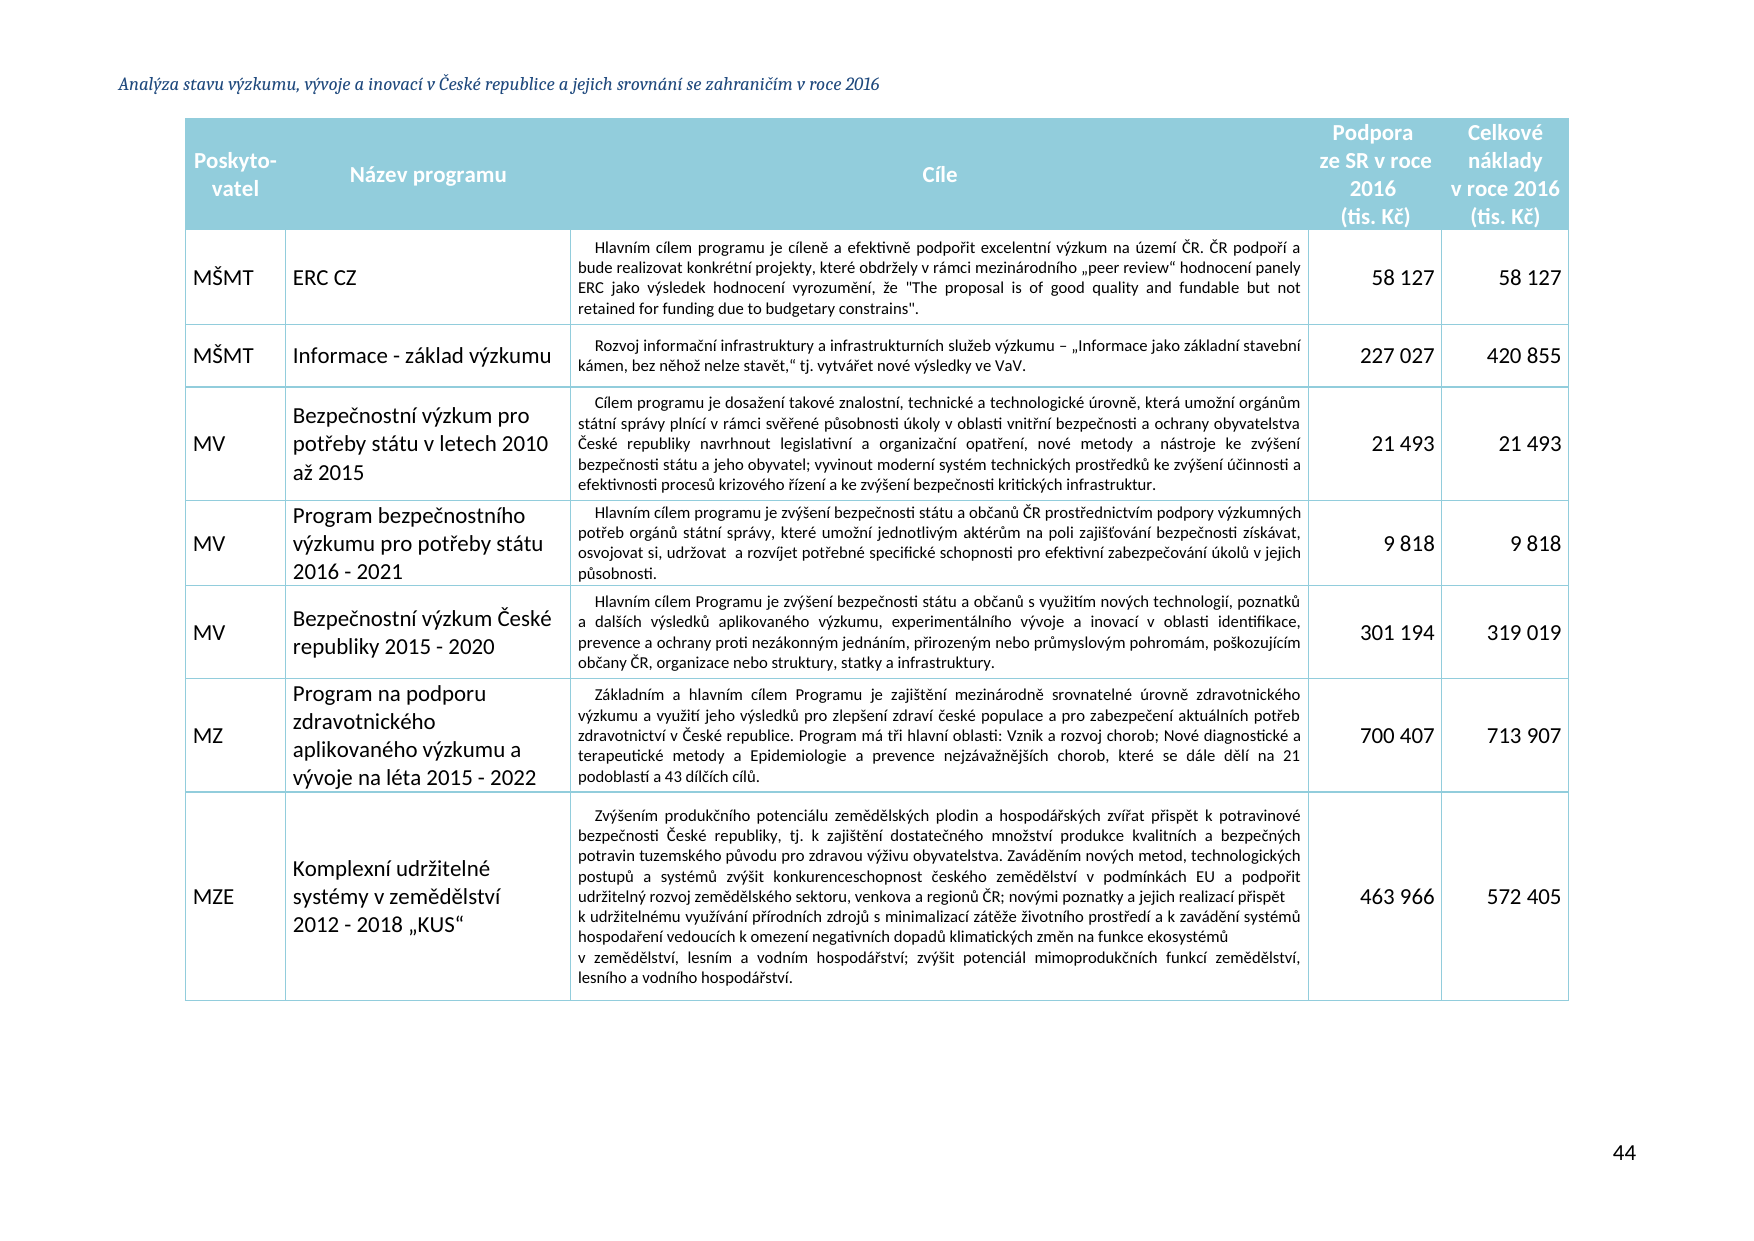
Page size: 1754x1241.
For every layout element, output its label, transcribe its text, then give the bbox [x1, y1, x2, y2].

table_cell 700 407 [1309, 679, 1441, 791]
table_cell 463 966 [1309, 793, 1441, 1000]
table_cell Základním a hlavním cílem Programu je zajištění mezinárodně srovnatelné úrovně zdravotnického výzkumu a využití jeho výsledků pro zlepšení zdraví české populace a pro zabezpečení aktuálních potřeb zdravotnictví v České republice. Program má tři hlavní oblasti: Vznik a rozvoj chorob; Nové diagnostické a terapeutické metody a Epidemiologie a prevence nejzávažnějších chorob, které se dále dělí na 21 podoblastí a 43 dílčích cílů. [571, 679, 1308, 791]
table_cell 572 405 [1442, 793, 1568, 1000]
table_cell Komplexní udržitelné systémy v zemědělství 2012 - 2018 „KUS“ [286, 793, 570, 1000]
table_cell 9 818 [1309, 501, 1441, 585]
table_cell 713 907 [1442, 679, 1568, 791]
table_cell 9 818 [1442, 501, 1568, 585]
table_cell MV [186, 388, 285, 500]
table_cell Cílem programu je dosažení takové znalostní, technické a technologické úrovně, která umožní orgánům státní správy plnící v rámci svěřené působnosti úkoly v oblasti vnitřní bezpečnosti a ochrany obyvatelstva České republiky navrhnout legislativní a organizační opatření, nové metody a nástroje ke zvýšení bezpečnosti státu a jeho obyvatel; vyvinout moderní systém technických prostředků ke zvýšení účinnosti a efektivnosti procesů krizového řízení a ke zvýšení bezpečnosti kritických infrastruktur. [571, 388, 1308, 500]
table_cell Hlavním cílem Programu je zvýšení bezpečnosti státu a občanů s využitím nových technologií, poznatků a dalších výsledků aplikovaného výzkumu, experimentálního vývoje a inovací v oblasti identifikace, prevence a ochrany proti nezákonným jednáním, přirozeným nebo průmyslovým pohromám, poškozujícím občany ČR, organizace nebo struktury, statky a infrastruktury. [571, 586, 1308, 678]
table_cell Rozvoj informační infrastruktury a infrastrukturních služeb výzkumu – „Informace jako základní stavební kámen, bez něhož nelze stavět,“ tj. vytvářet nové výsledky ve VaV. [571, 325, 1308, 386]
table_header Poskyto-vatel [185, 118, 285, 230]
table_header Cíle [571, 118, 1309, 230]
table_cell Zvýšením produkčního potenciálu zemědělských plodin a hospodářských zvířat přispět k potravinové bezpečnosti České republiky, tj. k zajištění dostatečného množství produkce kvalitních a bezpečných potravin tuzemského původu pro zdravou výživu obyvatelstva. Zaváděním nových metod, technologických postupů a systémů zvýšit konkurenceschopnost českého zemědělství v podmínkách EU a podpořit udržitelný rozvoj zemědělského sektoru, venkova a regionů ČR; novými poznatky a jejich realizací přispět k udržitelnému využívání přírodních zdrojů s minimalizací zátěže životního prostředí a k zavádění systémů hospodaření vedoucích k omezení negativních dopadů klimatických změn na funkce ekosystémů v zemědělství, lesním a vodním hospodářství; zvýšit potenciál mimoprodukčních funkcí zemědělství, lesního a vodního hospodářství. [571, 793, 1308, 1000]
table_cell 58 127 [1442, 230, 1568, 324]
table_cell 21 493 [1442, 388, 1568, 500]
table_cell 227 027 [1309, 325, 1441, 386]
table_cell MŠMT [186, 230, 285, 324]
table_cell 420 855 [1442, 325, 1568, 386]
table_cell Bezpečnostní výzkum pro potřeby státu v letech 2010 až 2015 [286, 388, 570, 500]
table_cell MŠMT [186, 325, 285, 386]
table_cell Program na podporu zdravotnického aplikovaného výzkumu a vývoje na léta 2015 - 2022 [286, 679, 570, 791]
table_header Podpora ze SR v roce 2016 (tis. Kč) [1309, 118, 1442, 230]
table_cell Bezpečnostní výzkum České republiky 2015 - 2020 [286, 586, 570, 678]
table_cell 301 194 [1309, 586, 1441, 678]
table_cell Informace - základ výzkumu [286, 325, 570, 386]
table_cell MZE [186, 793, 285, 1000]
table_cell 58 127 [1309, 230, 1441, 324]
table_cell Program bezpečnostního výzkumu pro potřeby státu 2016 - 2021 [286, 501, 570, 585]
table_cell ERC CZ [286, 230, 570, 324]
table_cell MV [186, 501, 285, 585]
table_cell MV [186, 586, 285, 678]
table_cell Hlavním cílem programu je cíleně a efektivně podpořit excelentní výzkum na území ČR. ČR podpoří a bude realizovat konkrétní projekty, které obdržely v rámci mezinárodního „peer review“ hodnocení panely ERC jako výsledek hodnocení vyrozumění, že "The proposal is of good quality and fundable but not retained for funding due to budgetary constrains". [571, 230, 1308, 324]
table_cell 21 493 [1309, 388, 1441, 500]
table_cell 319 019 [1442, 586, 1568, 678]
table_header Celkové náklady v roce 2016 (tis. Kč) [1442, 118, 1569, 230]
table_cell MZ [186, 679, 285, 791]
table_cell Hlavním cílem programu je zvýšení bezpečnosti státu a občanů ČR prostřednictvím podpory výzkumných potřeb orgánů státní správy, které umožní jednotlivým aktérům na poli zajišťování bezpečnosti získávat, osvojovat si, udržovat a rozvíjet potřebné specifické schopnosti pro efektivní zabezpečování úkolů v jejich působnosti. [571, 501, 1308, 585]
table_header Název programu [285, 118, 571, 230]
